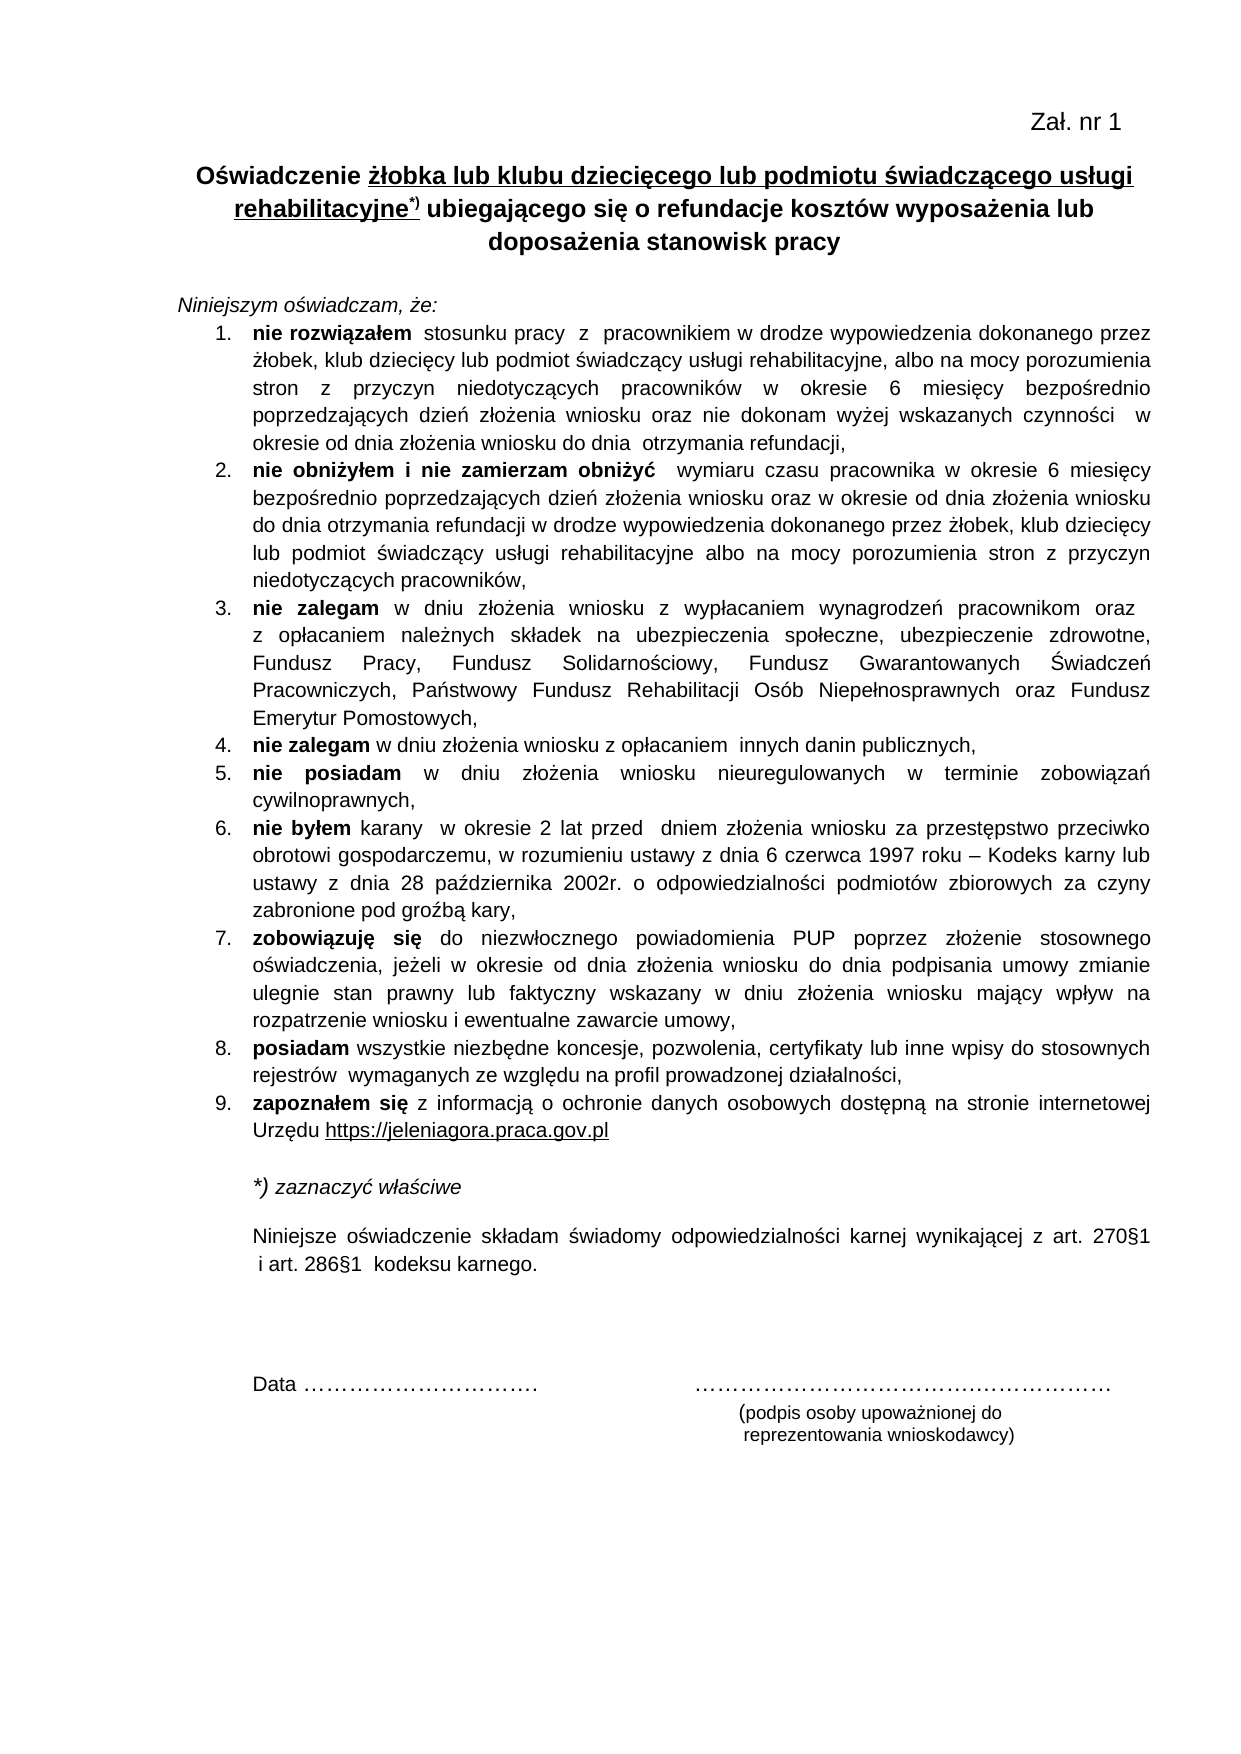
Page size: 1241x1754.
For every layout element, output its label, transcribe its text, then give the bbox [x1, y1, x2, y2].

list nie obniżyłem i nie zamierzam obniżyć wymiaru czasu pracownika w okresie 6 miesięcy bezpośrednio poprzedzających dzień złożenia wniosku oraz w okresie od dnia złożenia wniosku do dnia otrzymania refundacji w drodze wypowiedzenia dokonanego przez żłobek, klub dziecięcy lub podmiot świadczący usługi rehabilitacyjne albo na mocy porozumienia stron z przyczyn niedotyczących pracowników, [215, 458, 1152, 592]
list posiadam wszystkie niezbędne koncesje, pozwolenia, certyfikaty lub inne wpisy do stosownych rejestrów wymaganych ze względu na profil prowadzonej działalności, [215, 1035, 1152, 1087]
text (podpis osoby upoważnionej do [177, 1400, 1152, 1424]
text Oświadczenie żłobka lub klubu dziecięcego lub podmiotu świadczącego usługi rehabilitacyjne*) ubiegającego się o refundacje kosztów wyposażenia lub doposażenia stanowisk pracy [177, 161, 1152, 256]
list nie rozwiązałem stosunku pracy z pracownikiem w drodze wypowiedzenia dokonanego przez żłobek, klub dziecięcy lub podmiot świadczący usługi rehabilitacyjne, albo na mocy porozumienia stron z przyczyn niedotyczących pracowników w okresie 6 miesięcy bezpośrednio poprzedzających dzień złożenia wniosku oraz nie dokonam wyżej wskazanych czynności w okresie od dnia złożenia wniosku do dnia otrzymania refundacji, [215, 320, 1152, 454]
text Niniejszym oświadczam, że: [177, 293, 1152, 317]
text Data …………………………. ……………………………….……………… [252, 1369, 1152, 1396]
text Niniejsze oświadczenie składam świadomy odpowiedzialności karnej wynikającej z art. 270§1 i art. 286§1 kodeksu karnego. [252, 1224, 1152, 1275]
list nie byłem karany w okresie 2 lat przed dniem złożenia wniosku za przestępstwo przeciwko obrotowi gospodarczemu, w rozumieniu ustawy z dnia 6 czerwca 1997 roku – Kodeks karny lub ustawy z dnia 28 października 2002r. o odpowiedzialności podmiotów zbiorowych za czyny zabronione pod groźbą kary, [215, 815, 1152, 922]
list nie zalegam w dniu złożenia wniosku z opłacaniem innych danin publicznych, [215, 733, 1152, 757]
list nie zalegam w dniu złożenia wniosku z wypłacaniem wynagrodzeń pracownikom oraz z opłacaniem należnych składek na ubezpieczenia społeczne, ubezpieczenie zdrowotne, Fundusz Pracy, Fundusz Solidarnościowy, Fundusz Gwarantowanych Świadczeń Pracowniczych, Państwowy Fundusz Rehabilitacji Osób Niepełnosprawnych oraz Fundusz Emerytur Pomostowych, [215, 595, 1152, 729]
list nie posiadam w dniu złożenia wniosku nieuregulowanych w terminie zobowiązań cywilnoprawnych, [215, 760, 1152, 812]
list zobowiązuję się do niezwłocznego powiadomienia PUP poprzez złożenie stosownego oświadczenia, jeżeli w okresie od dnia złożenia wniosku do dnia podpisania umowy zmianie ulegnie stan prawny lub faktyczny wskazany w dniu złożenia wniosku mający wpływ na rozpatrzenie wniosku i ewentualne zawarcie umowy, [215, 925, 1152, 1032]
text reprezentowania wnioskodawcy) [177, 1424, 1152, 1445]
text *) zaznaczyć właściwe [252, 1173, 1152, 1199]
list zapoznałem się z informacją o ochronie danych osobowych dostępną na stronie internetowej Urzędu https://jeleniagora.praca.gov.pl [215, 1090, 1152, 1142]
